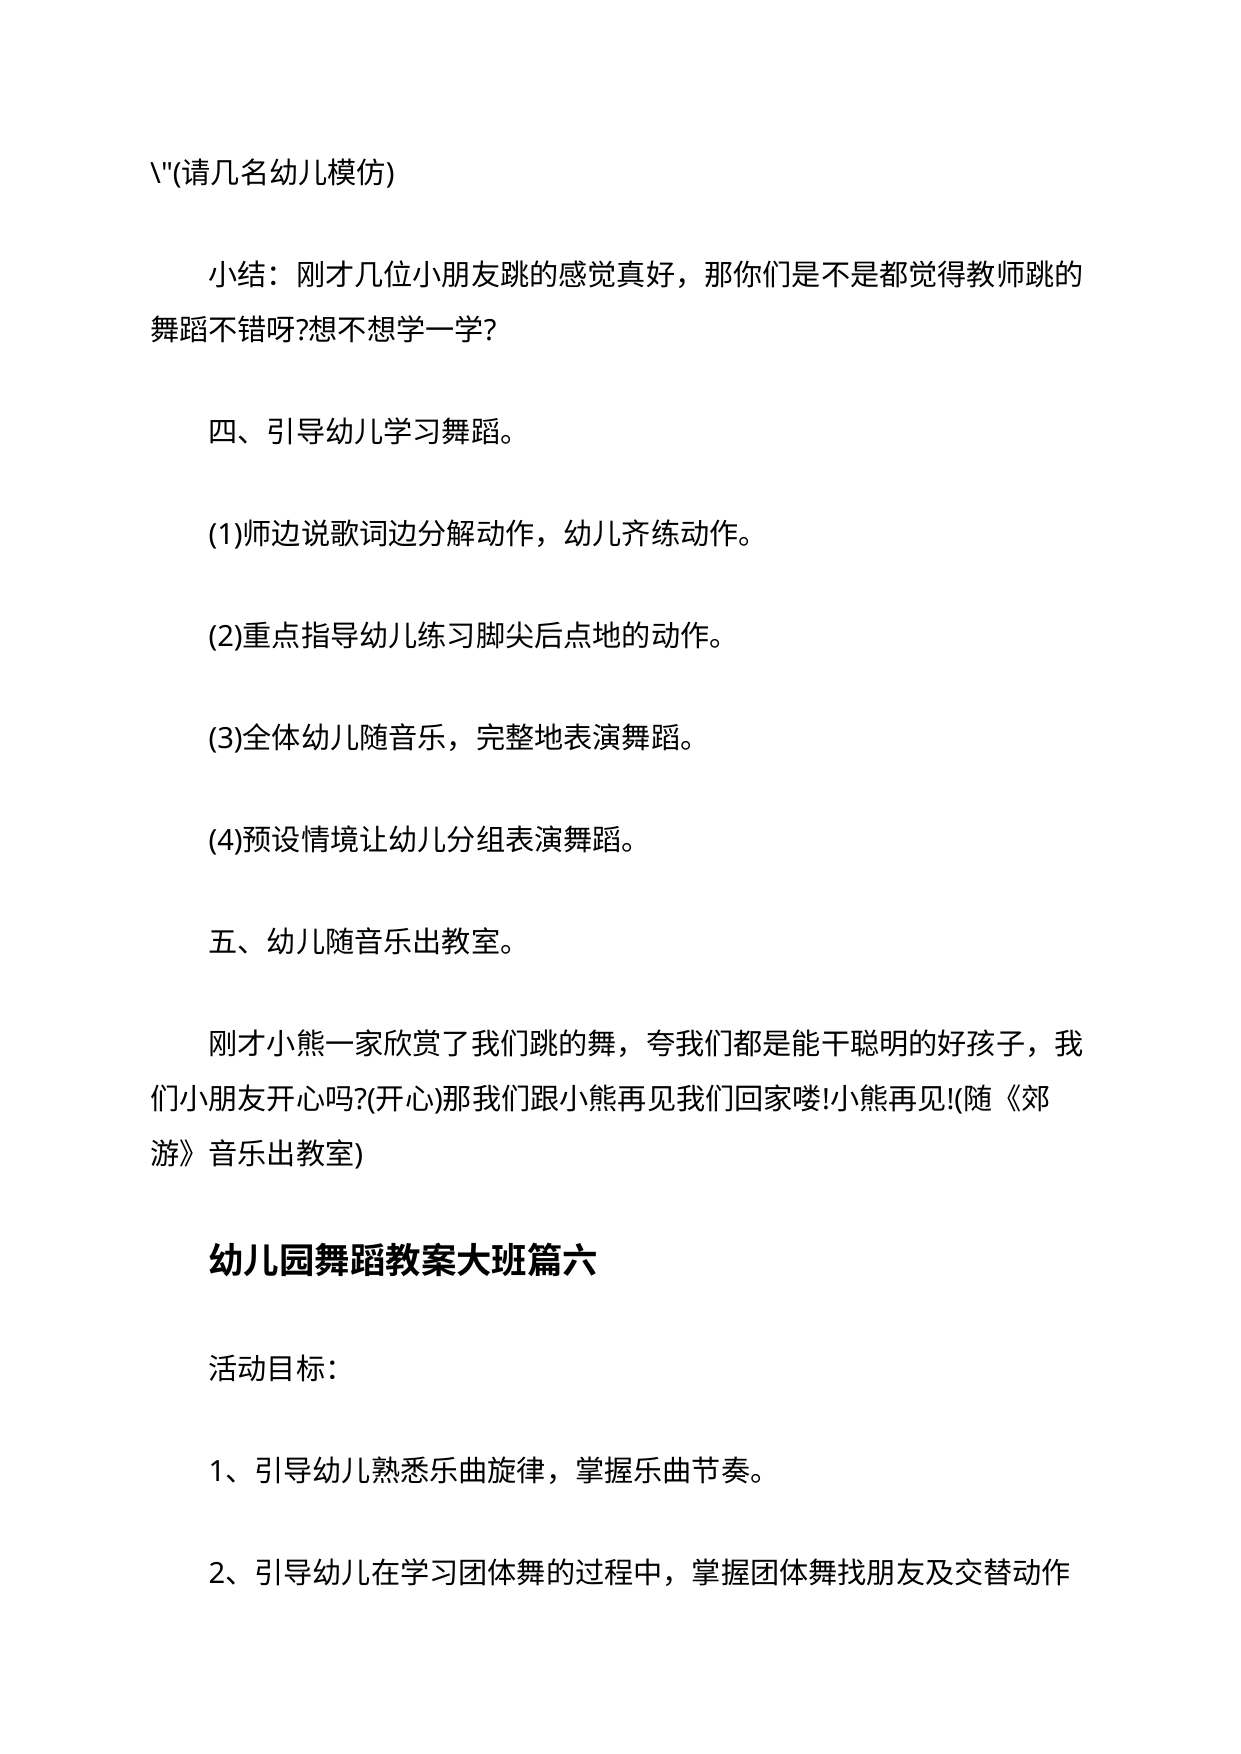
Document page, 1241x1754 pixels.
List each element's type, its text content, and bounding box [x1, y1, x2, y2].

text (3)全体幼儿随音乐，完整地表演舞蹈。 [150, 714, 1090, 757]
text (1)师边说歌词边分解动作，幼儿齐练动作。 [150, 511, 1090, 553]
text 幼儿园舞蹈教案大班篇六 [150, 1232, 1090, 1283]
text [150, 150, 1090, 192]
text (4)预设情境让幼儿分组表演舞蹈。 [150, 817, 1090, 859]
text (2)重点指导幼儿练习脚尖后点地的动作。 [150, 613, 1090, 655]
text 活动目标： [150, 1346, 1090, 1388]
text 五、幼儿随音乐出教室。 [150, 918, 1090, 961]
text 1、引导幼儿熟悉乐曲旋律，掌握乐曲节奏。 [150, 1447, 1090, 1490]
text 四、引导幼儿学习舞蹈。 [150, 409, 1090, 451]
text 刚才小熊一家欣赏了我们跳的舞，夸我们都是能干聪明的好孩子，我们小朋友开心吗?(开心)那我们跟小熊再见我们回家喽!小熊再见!(随《郊游》音乐出教室) [150, 1020, 1090, 1173]
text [150, 1549, 1090, 1592]
text 小结：刚才几位小朋友跳的感觉真好，那你们是不是都觉得教师跳的舞蹈不错呀?想不想学一学? [150, 252, 1090, 349]
